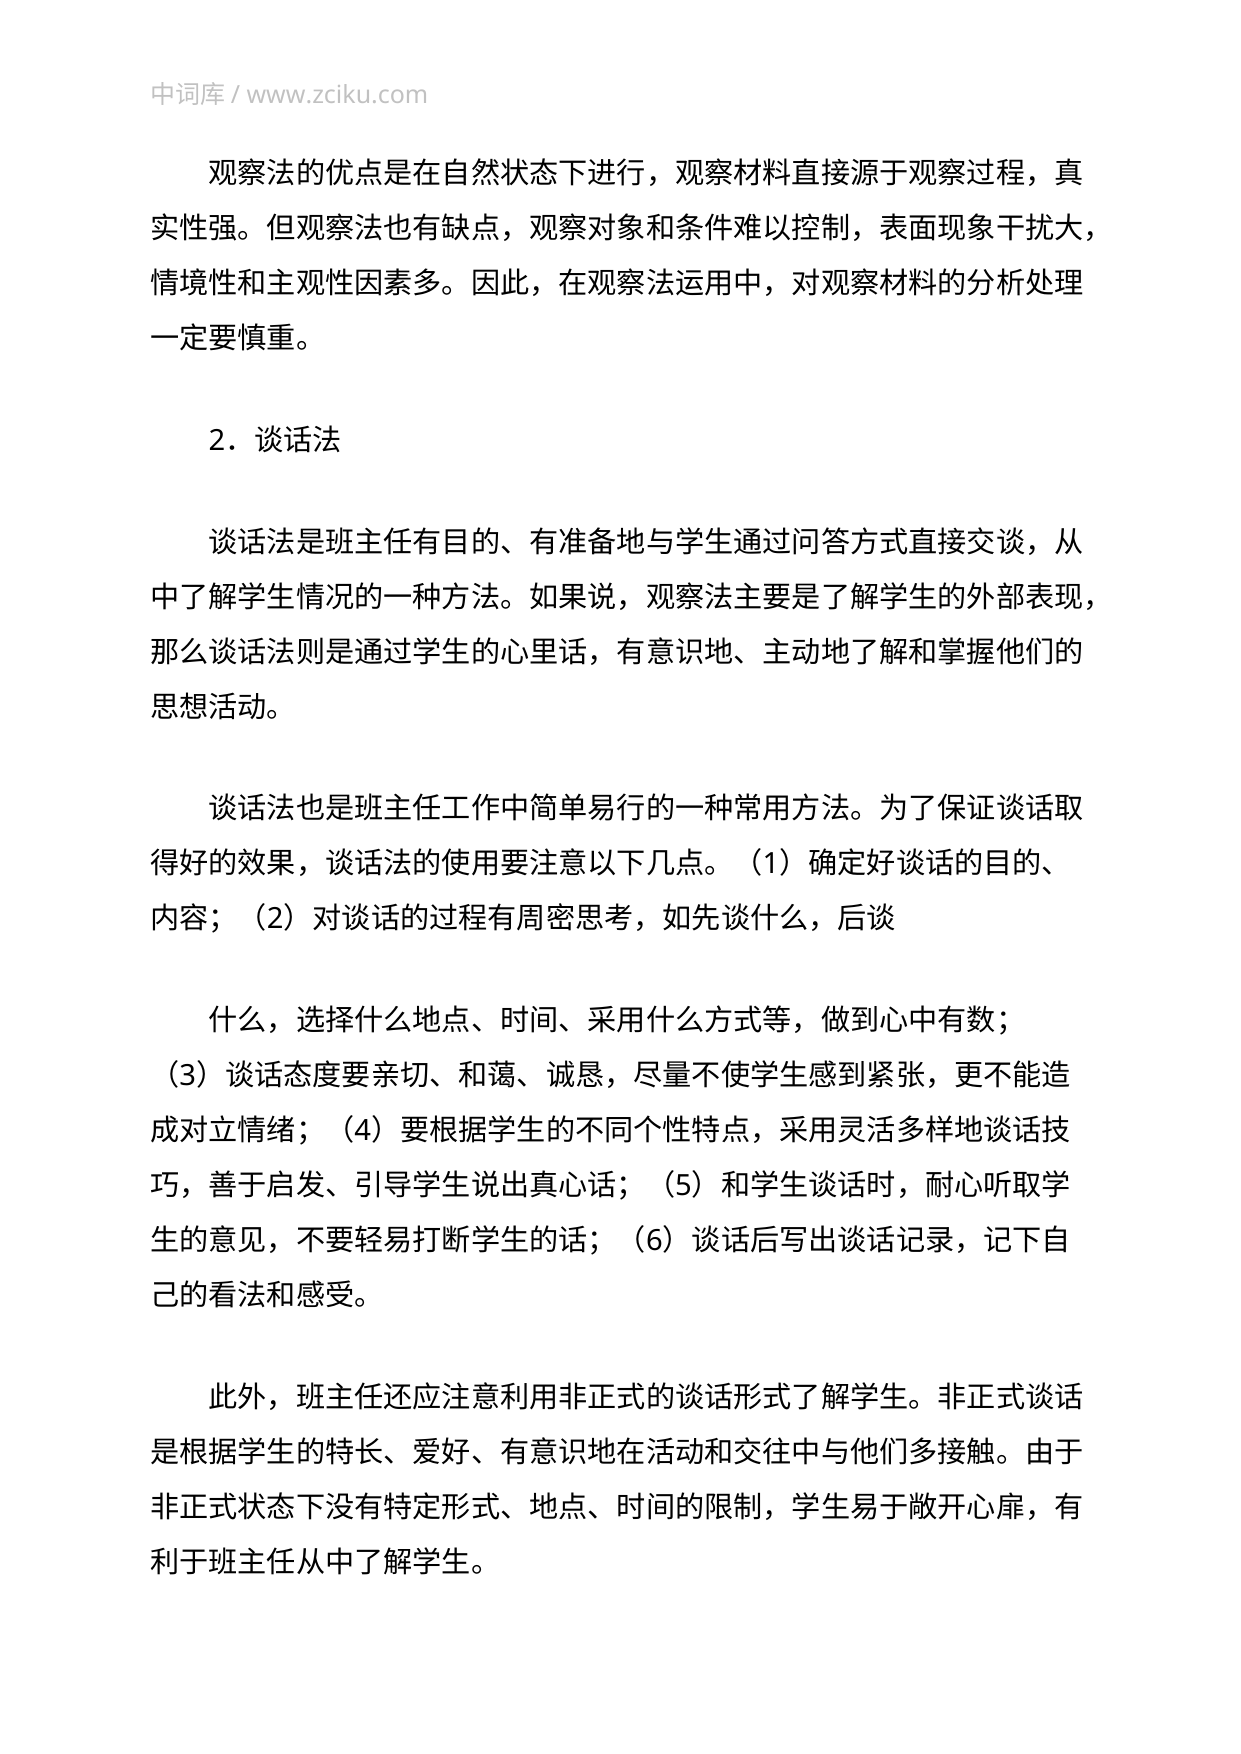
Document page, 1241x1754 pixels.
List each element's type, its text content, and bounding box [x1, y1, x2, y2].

text 观察法的优点是在自然状态下进行，观察材料直接源于观察过程，真实性强。但观察法也有缺点，观察对象和条件难以控制，表面现象干扰大，情境性和主观性因素多。因此，在观察法运用中，对观察材料的分析处理一定要慎重。 [150, 150, 1090, 357]
text 此外，班主任还应注意利用非正式的谈话形式了解学生。非正式谈话是根据学生的特长、爱好、有意识地在活动和交往中与他们多接触。由于非正式状态下没有特定形式、地点、时间的限制，学生易于敞开心扉，有利于班主任从中了解学生。 [150, 1373, 1090, 1580]
text 2．谈话法 [150, 416, 1090, 459]
text 谈话法是班主任有目的、有准备地与学生通过问答方式直接交谈，从中了解学生情况的一种方法。如果说，观察法主要是了解学生的外部表现，那么谈话法则是通过学生的心里话，有意识地、主动地了解和掌握他们的思想活动。 [150, 518, 1090, 725]
text 什么，选择什么地点、时间、采用什么方式等，做到心中有数；（3）谈话态度要亲切、和蔼、诚恳，尽量不使学生感到紧张，更不能造成对立情绪；（4）要根据学生的不同个性特点，采用灵活多样地谈话技巧，善于启发、引导学生说出真心话；（5）和学生谈话时，耐心听取学生的意见，不要轻易打断学生的话；（6）谈话后写出谈话记录，记下自己的看法和感受。 [150, 997, 1090, 1314]
text 谈话法也是班主任工作中简单易行的一种常用方法。为了保证谈话取得好的效果，谈话法的使用要注意以下几点。（1）确定好谈话的目的、内容；（2）对谈话的过程有周密思考，如先谈什么，后谈 [150, 785, 1090, 937]
